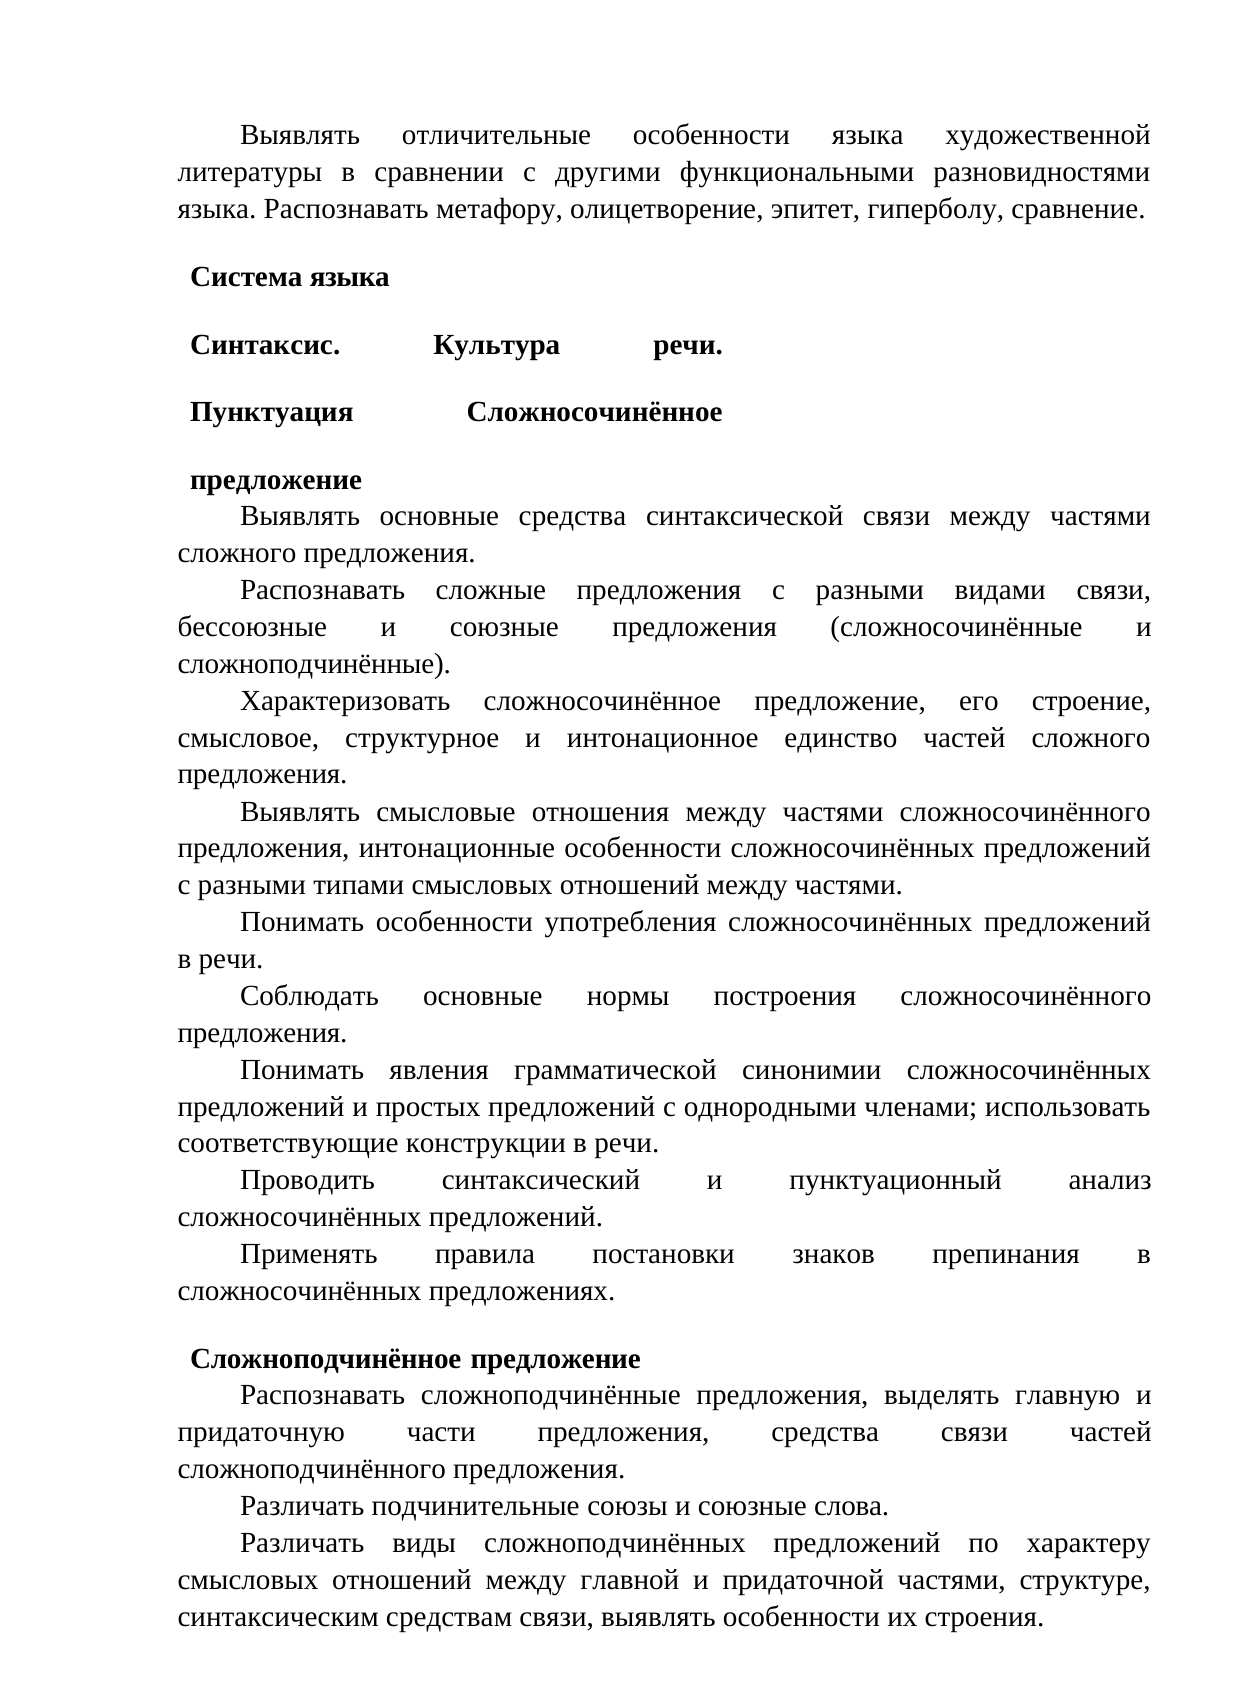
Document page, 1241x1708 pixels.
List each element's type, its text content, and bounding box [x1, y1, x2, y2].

text Cинтаксис. Культура речи. Пунктуация Сложносочинённое предложение [190, 293, 723, 496]
text Распознавать сложные предложения с разными видами связи, бессоюзные и союзные предложения (сложносочинённые и сложноподчинённые). [177, 572, 1152, 679]
text Выявлять основные средства синтаксической связи между частями сложного предложения. [177, 498, 1152, 569]
subtitle Сложноподчинённое предложение [190, 1341, 1180, 1375]
subtitle Система языка [190, 259, 1180, 292]
text Выявлять отличительные особенности языка художественной литературы в сравнении с другими функциональными разновидностями языка. Распознавать метафору, олицетворение, эпитет, гиперболу, сравнение. [177, 117, 1151, 224]
text Различать подчинительные союзы и союзные слова. [240, 1488, 1180, 1522]
text Различать виды сложноподчинённых предложений по характеру смысловых отношений между главной и придаточной частями, структуре, синтаксическим средствам связи, выявлять особенности их строения. [177, 1525, 1151, 1632]
text Характеризовать сложносочинённое предложение, его строение, смысловое, структурное и интонационное единство частей сложного предложения. [177, 683, 1152, 790]
text Применять правила постановки знаков препинания в сложносочинённых предложениях. [177, 1236, 1152, 1307]
text Распознавать сложноподчинённые предложения, выделять главную и придаточную части предложения, средства связи частей сложноподчинённого предложения. [177, 1377, 1152, 1485]
text Проводить синтаксический и пунктуационный анализ сложносочинённых предложений. [177, 1162, 1152, 1233]
text Выявлять смысловые отношения между частями сложносочинённого предложения, интонационные особенности сложносочинённых предложений с разными типами смысловых отношений между частями. [177, 794, 1151, 901]
text Соблюдать основные нормы построения сложносочинённого предложения. [177, 978, 1152, 1048]
text Понимать особенности употребления сложносочинённых предложений в речи. [177, 904, 1151, 975]
text Понимать явления грамматической синонимии сложносочинённых предложений и простых предложений с однородными членами; использовать соответствующие конструкции в речи. [177, 1052, 1151, 1159]
